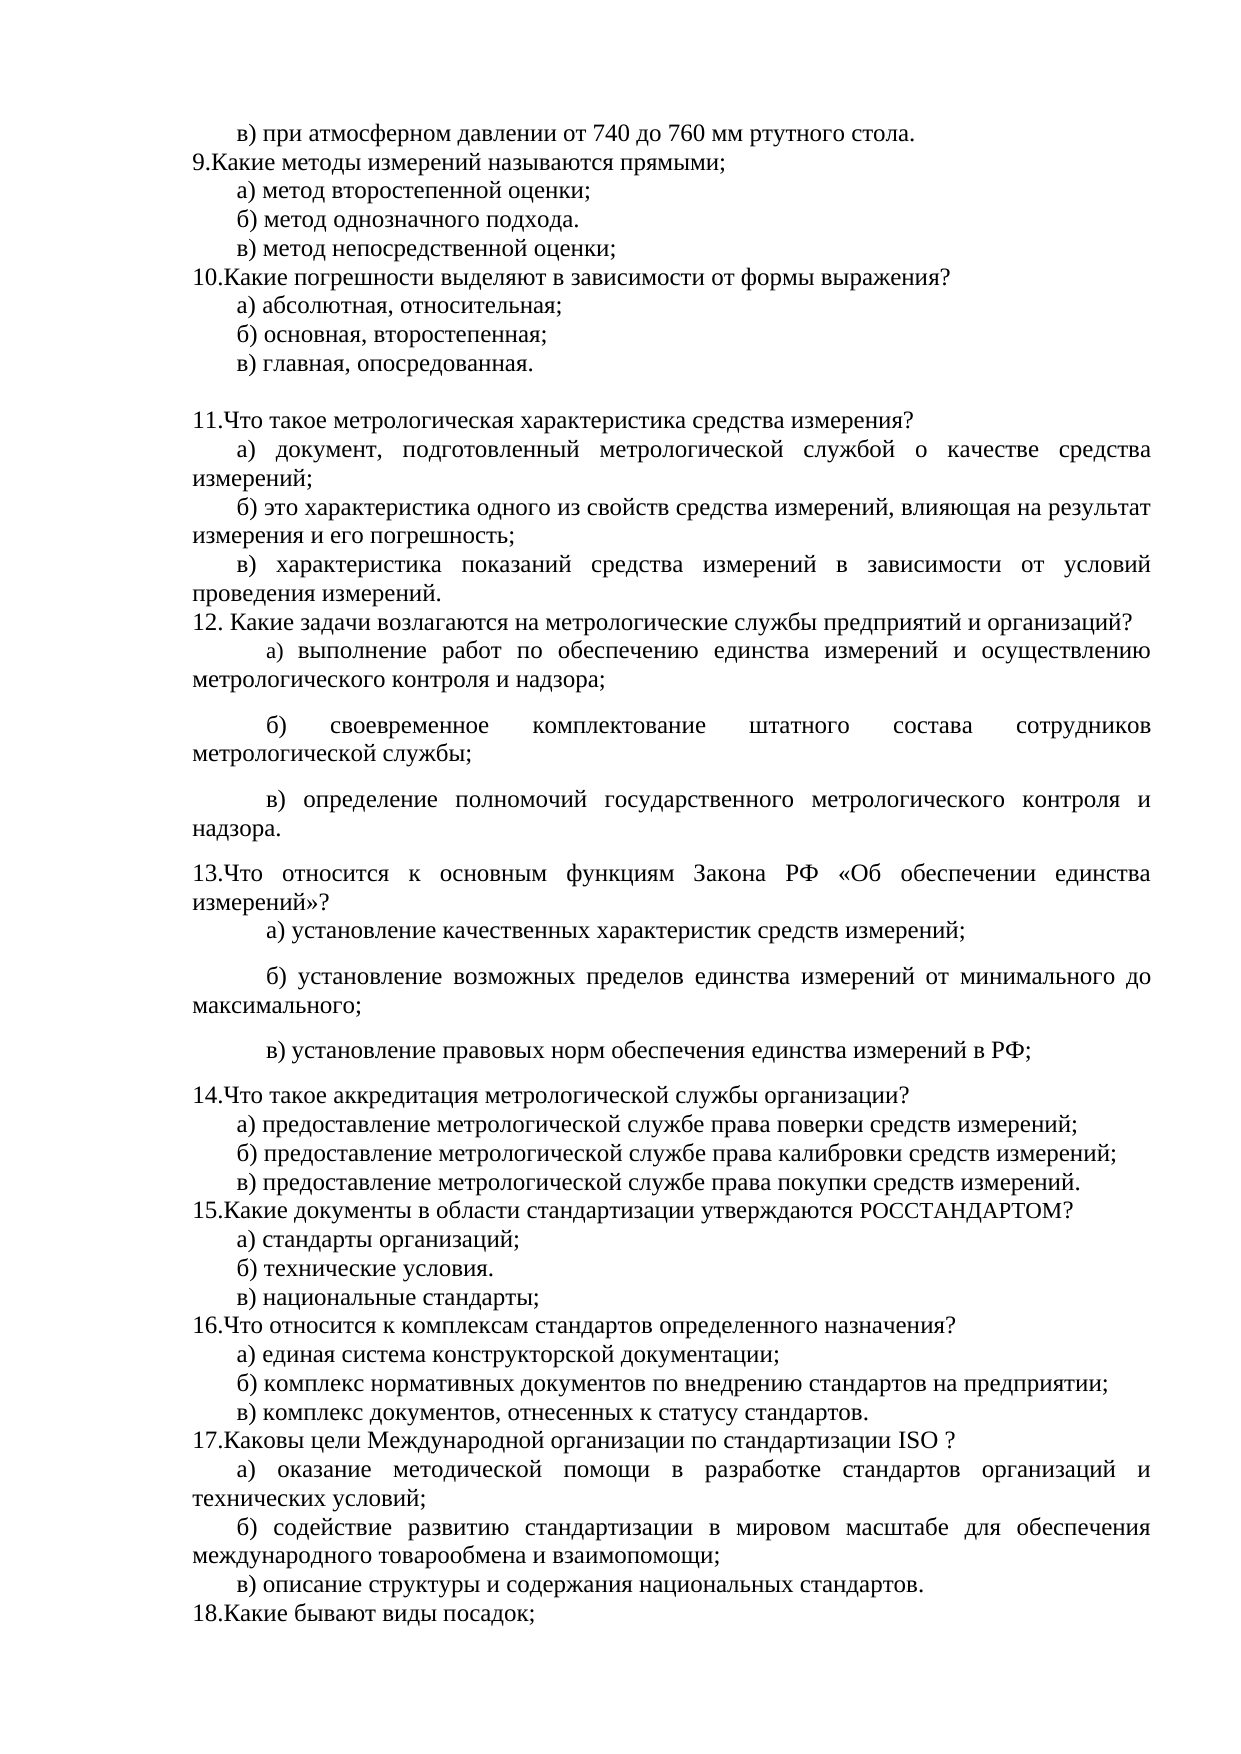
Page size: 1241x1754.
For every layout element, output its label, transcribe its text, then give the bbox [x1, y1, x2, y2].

text 16.Что относится к комплексам стандартов определенного назначения? [192, 1311, 1152, 1339]
text 10.Какие погрешности выделяют в зависимости от формы выражения? [192, 262, 1152, 291]
text 17.Каковы цели Международной организации по стандартизации ISO ? [192, 1426, 1152, 1454]
text б) предоставление метрологической службе права калибровки средств измерений; [192, 1138, 1152, 1167]
text в) национальные стандарты; [192, 1282, 1152, 1311]
text 11.Что такое метрологическая характеристика средства измерения? [192, 406, 1152, 434]
text а) предоставление метрологической службе права поверки средств измерений; [192, 1109, 1152, 1138]
text в) определение полномочий государственного метрологического контроля и надзора. [192, 784, 1152, 841]
text 12. Какие задачи возлагаются на метрологические службы предприятий и организаций? [192, 607, 1152, 636]
text а) установление качественных характеристик средств измерений; [192, 916, 1152, 944]
text б) содействие развитию стандартизации в мировом масштабе для обеспечения международного товарообмена и взаимопомощи; [192, 1512, 1152, 1569]
text а) единая система конструкторской документации; [192, 1339, 1152, 1368]
text б) технические условия. [192, 1253, 1152, 1282]
text в) описание структуры и содержания национальных стандартов. [192, 1569, 1152, 1598]
text а) выполнение работ по обеспечению единства измерений и осуществлению метрологического контроля и надзора; [192, 636, 1152, 693]
text в) метод непосредственной оценки; [192, 233, 1152, 262]
text б) комплекс нормативных документов по внедрению стандартов на предприятии; [192, 1368, 1152, 1397]
text а) метод второстепенной оценки; [192, 176, 1152, 204]
text б) своевременное комплектование штатного состава сотрудников метрологической службы; [192, 710, 1152, 767]
text в) при атмосферном давлении от 740 до 760 мм ртутного стола. [192, 118, 1152, 147]
text 15.Какие документы в области стандартизации утверждаются РОССТАНДАРТОМ? [192, 1196, 1152, 1224]
text а) оказание методической помощи в разработке стандартов организаций и технических условий; [192, 1454, 1152, 1512]
text а) абсолютная, относительная; [192, 291, 1152, 319]
text 13.Что относится к основным функциям Закона РФ «Об обеспечении единства измерений»? [192, 858, 1152, 916]
text 9.Какие методы измерений называются прямыми; [192, 147, 1152, 176]
text в) главная, опосредованная. [192, 348, 1152, 377]
text а) документ, подготовленный метрологической службой о качестве средства измерений; [192, 434, 1152, 492]
text в) предоставление метрологической службе права покупки средств измерений. [192, 1167, 1152, 1196]
text 18.Какие бывают виды посадок; [192, 1598, 1152, 1627]
text в) характеристика показаний средства измерений в зависимости от условий проведения измерений. [192, 549, 1152, 607]
text в) комплекс документов, отнесенных к статусу стандартов. [192, 1397, 1152, 1426]
text 14.Что такое аккредитация метрологической службы организации? [192, 1081, 1152, 1109]
text б) метод однозначного подхода. [192, 204, 1152, 233]
text а) стандарты организаций; [192, 1224, 1152, 1253]
text в) установление правовых норм обеспечения единства измерений в РФ; [192, 1035, 1152, 1064]
text б) установление возможных пределов единства измерений от минимального до максимального; [192, 961, 1152, 1018]
text б) основная, второстепенная; [192, 319, 1152, 348]
text б) это характеристика одного из свойств средства измерений, влияющая на результат измерения и его погрешность; [192, 492, 1152, 549]
